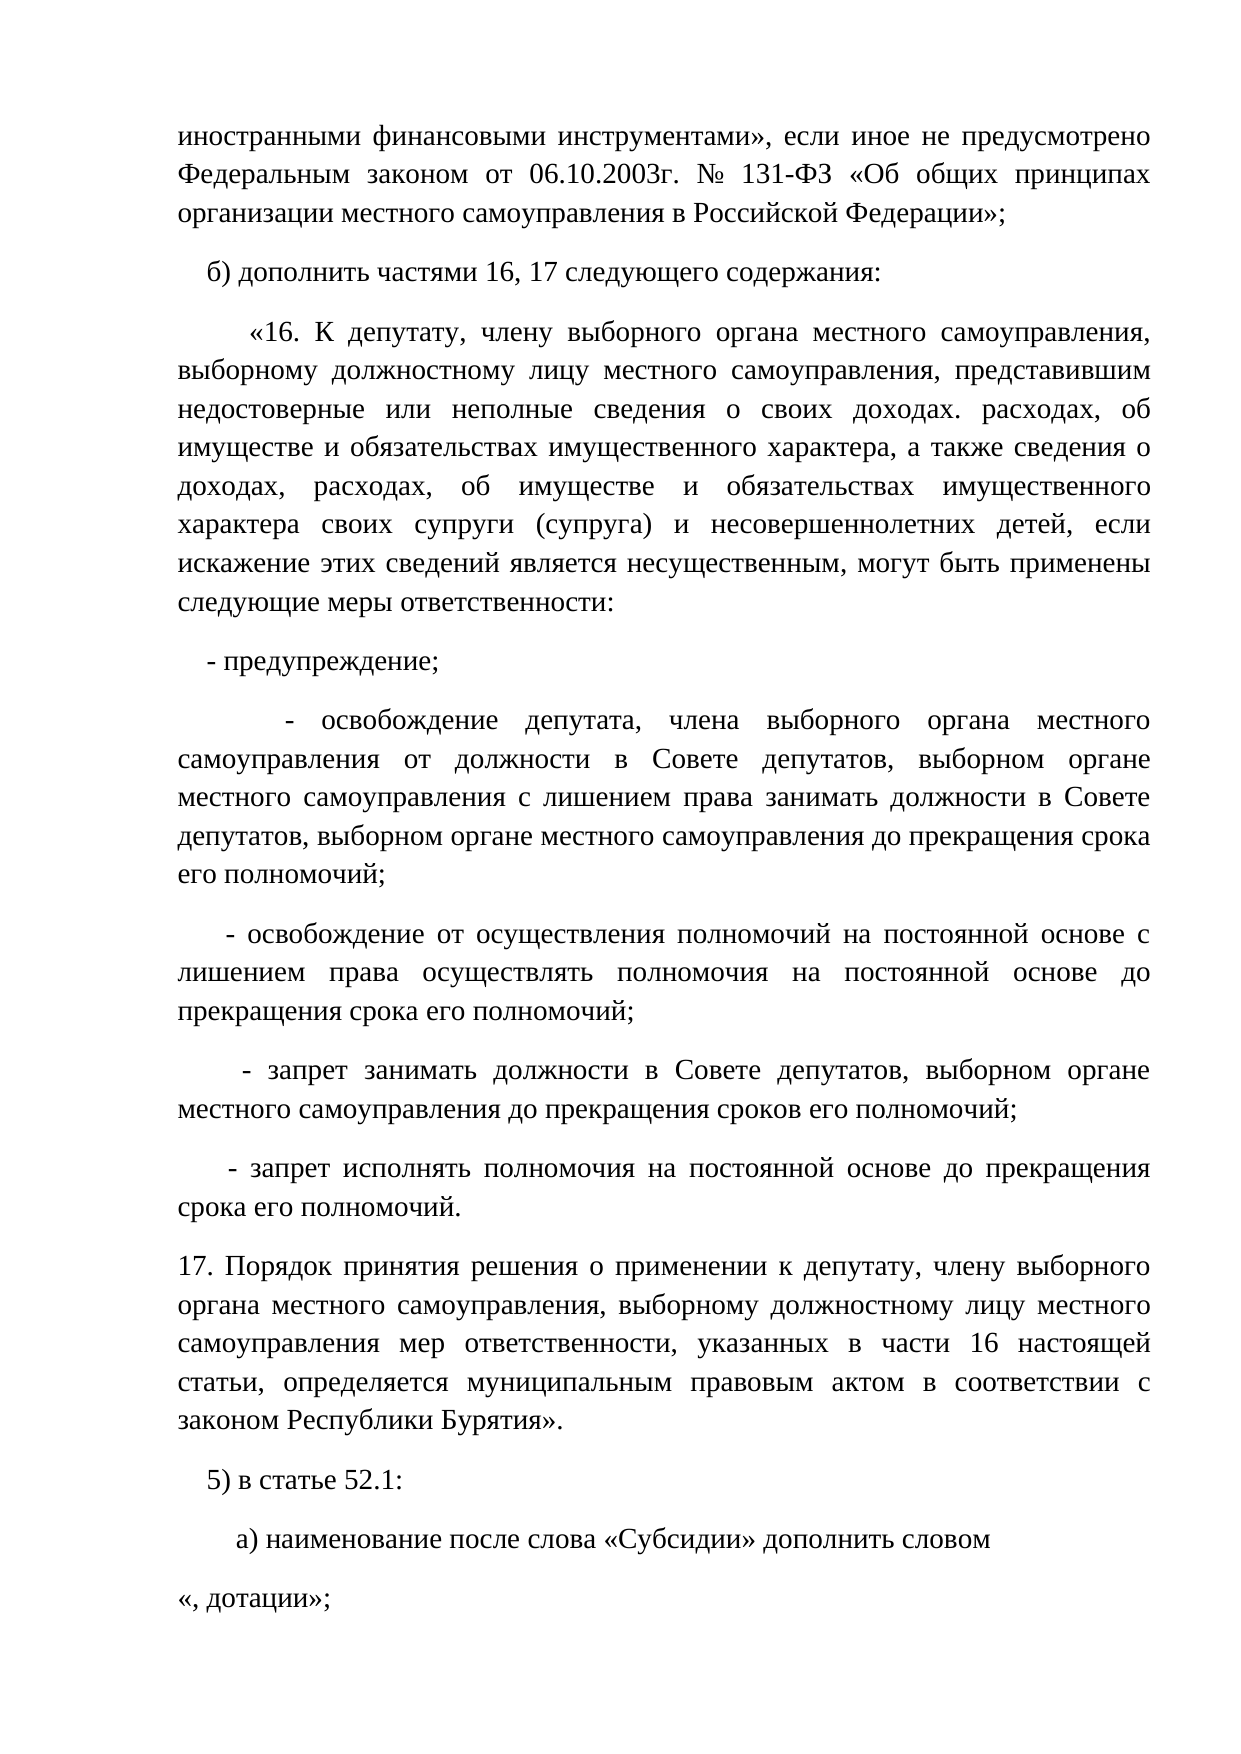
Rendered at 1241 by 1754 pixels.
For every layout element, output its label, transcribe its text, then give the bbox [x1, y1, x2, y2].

text б) дополнить частями 16, 17 следующего содержания: [177, 254, 1152, 288]
text - освобождение депутата, члена выборного органа местного самоуправления от должности в Совете депутатов, выборном органе местного самоуправления с лишением права занимать должности в Совете депутатов, выборном органе местного самоуправления до прекращения срока его полномочий; [177, 702, 1152, 890]
text «, дотации»; [177, 1581, 1152, 1614]
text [177, 118, 1152, 229]
text - запрет занимать должности в Совете депутатов, выборном органе местного самоуправления до прекращения сроков его полномочий; [177, 1052, 1152, 1124]
text «16. К депутату, члену выборного органа местного самоуправления, выборному должностному лицу местного самоуправления, представившим недостоверные или неполные сведения о своих доходах. расходах, об имуществе и обязательствах имущественного характера, а также сведения о доходах, расходах, об имуществе и обязательствах имущественного характера своих супруги (супруга) и несовершеннолетних детей, если искажение этих сведений является несущественным, могут быть применены следующие меры ответственности: [177, 314, 1152, 617]
text - предупреждение; [177, 643, 1152, 677]
text а) наименование после слова «Субсидии» дополнить словом [177, 1521, 1152, 1555]
text 5) в статье 52.1: [177, 1462, 1152, 1495]
text - запрет исполнять полномочия на постоянной основе до прекращения срока его полномочий. [177, 1150, 1152, 1222]
text - освобождение от осуществления полномочий на постоянной основе с лишением права осуществлять полномочия на постоянной основе до прекращения срока его полномочий; [177, 916, 1152, 1027]
text 17. Порядок принятия решения о применении к депутату, члену выборного органа местного самоуправления, выборному должностному лицу местного самоуправления мер ответственности, указанных в части 16 настоящей статьи, определяется муниципальным правовым актом в соответствии с законом Республики Бурятия». [177, 1248, 1152, 1436]
